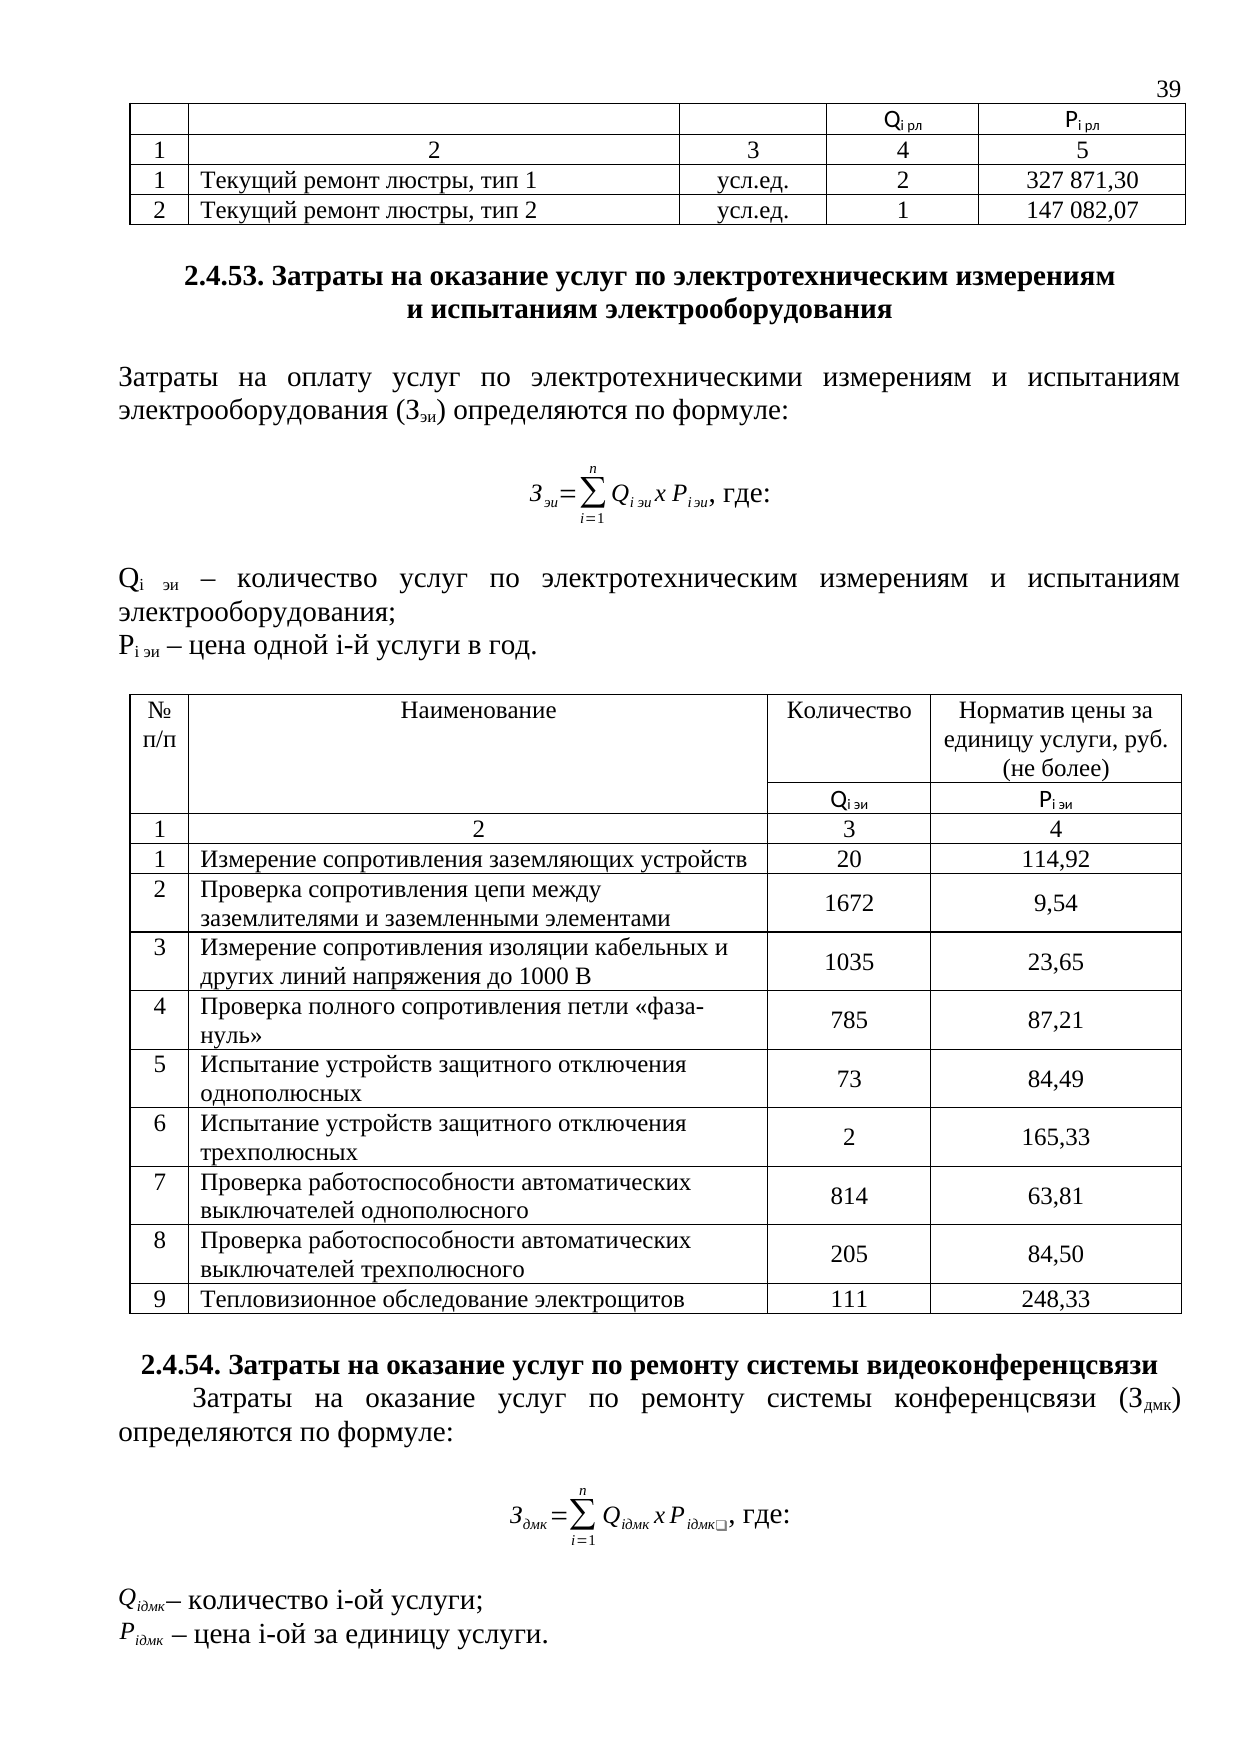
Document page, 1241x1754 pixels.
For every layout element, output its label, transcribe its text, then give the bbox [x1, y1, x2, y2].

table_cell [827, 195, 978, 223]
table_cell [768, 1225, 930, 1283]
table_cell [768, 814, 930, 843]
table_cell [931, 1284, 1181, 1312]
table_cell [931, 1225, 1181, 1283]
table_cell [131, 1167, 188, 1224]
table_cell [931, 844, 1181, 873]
text Pi эи – цена одной i-й услуги в год. [118, 627, 1181, 661]
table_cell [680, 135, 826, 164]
text – количество i-ой услуги; [118, 1582, 1181, 1616]
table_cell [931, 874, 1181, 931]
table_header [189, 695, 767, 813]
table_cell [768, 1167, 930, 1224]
text Qi эи – количество услуг по электротехническим измерениям и испытаниям электрооборудования; [118, 560, 1181, 627]
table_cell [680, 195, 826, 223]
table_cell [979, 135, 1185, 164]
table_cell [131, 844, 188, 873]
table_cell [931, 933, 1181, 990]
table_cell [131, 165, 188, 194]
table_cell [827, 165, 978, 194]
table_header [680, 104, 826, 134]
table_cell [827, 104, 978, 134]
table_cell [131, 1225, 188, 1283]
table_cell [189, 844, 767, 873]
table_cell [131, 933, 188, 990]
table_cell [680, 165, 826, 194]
text , где: [118, 1481, 1181, 1548]
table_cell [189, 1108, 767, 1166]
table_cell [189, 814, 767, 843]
text Затраты на оплату услуг по электротехническими измерениям и испытаниям электрооборудования (Зэи) определяются по формуле: [118, 359, 1181, 426]
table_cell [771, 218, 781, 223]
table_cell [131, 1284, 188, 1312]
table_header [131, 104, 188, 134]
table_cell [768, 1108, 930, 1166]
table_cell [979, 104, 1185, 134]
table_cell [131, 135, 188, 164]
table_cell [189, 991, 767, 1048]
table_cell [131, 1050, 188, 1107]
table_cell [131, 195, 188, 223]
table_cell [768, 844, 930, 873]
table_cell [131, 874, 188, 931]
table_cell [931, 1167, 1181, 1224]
text и испытаниям электрооборудования [118, 292, 1181, 325]
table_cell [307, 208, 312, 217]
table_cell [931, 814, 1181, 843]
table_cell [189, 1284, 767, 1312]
text 2.4.54. Затраты на оказание услуг по ремонту системы видеоконференцсвязи [118, 1347, 1181, 1381]
text 2.4.53. Затраты на оказание услуг по электротехническим измерениям [118, 258, 1181, 292]
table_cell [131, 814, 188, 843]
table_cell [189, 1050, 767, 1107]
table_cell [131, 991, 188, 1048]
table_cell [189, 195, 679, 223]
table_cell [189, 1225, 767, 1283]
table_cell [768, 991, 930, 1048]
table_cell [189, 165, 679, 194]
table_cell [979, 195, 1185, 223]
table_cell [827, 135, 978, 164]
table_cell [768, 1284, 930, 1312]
text Затраты на оказание услуг по ремонту системы конференцсвязи (Здмк) определяются по формуле: [118, 1381, 1181, 1448]
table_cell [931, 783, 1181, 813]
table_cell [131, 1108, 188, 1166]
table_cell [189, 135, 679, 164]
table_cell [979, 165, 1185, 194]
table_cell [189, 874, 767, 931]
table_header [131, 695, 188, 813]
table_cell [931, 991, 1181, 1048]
text – цена i-ой за единицу услуги. [118, 1616, 1181, 1650]
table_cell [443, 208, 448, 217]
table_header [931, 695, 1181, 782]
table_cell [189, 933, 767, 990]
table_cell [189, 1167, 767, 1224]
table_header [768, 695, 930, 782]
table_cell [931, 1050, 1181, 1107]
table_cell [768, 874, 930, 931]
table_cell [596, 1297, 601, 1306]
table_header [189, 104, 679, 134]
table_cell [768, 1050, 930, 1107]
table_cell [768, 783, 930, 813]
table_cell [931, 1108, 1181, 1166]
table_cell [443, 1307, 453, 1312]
text , где: [118, 459, 1181, 527]
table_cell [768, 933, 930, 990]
